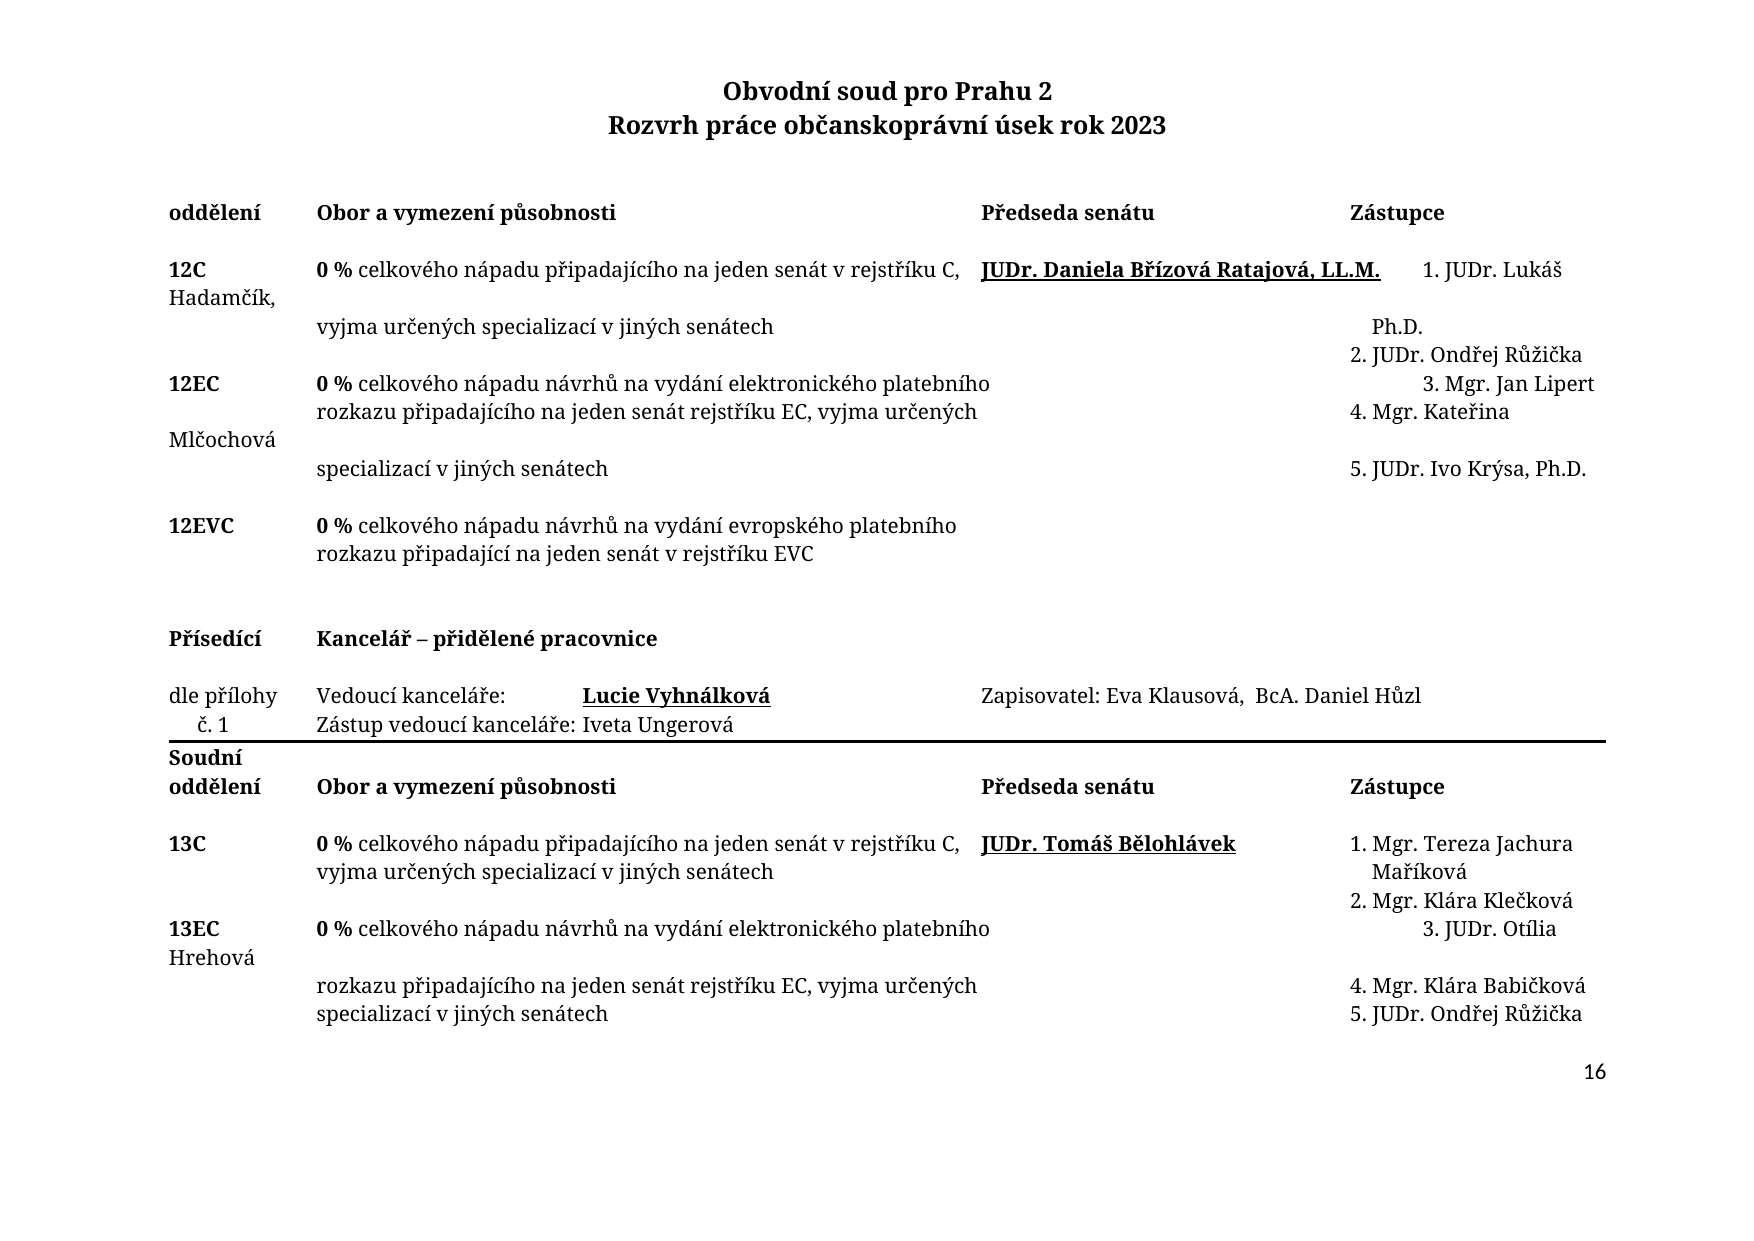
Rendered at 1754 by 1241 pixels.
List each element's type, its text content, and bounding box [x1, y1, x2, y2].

text oddělení Obor a vymezení působnosti Předseda senátu Zástupce [169, 198, 1606, 226]
text oddělení Obor a vymezení působnosti Předseda senátu Zástupce [169, 772, 1606, 800]
text 12C 0 % celkového nápadu připadajícího na jeden senát v rejstříku C, JUDr. Daniela Břízová Ratajová, LL.M. 1. JUDr. Lukáš Hadamčík, [169, 255, 1606, 312]
text rozkazu připadajícího na jeden senát rejstříku EC, vyjma určených 4. Mgr. Kateřina Mlčochová [169, 397, 1606, 454]
text rozkazu připadající na jeden senát v rejstříku EVC [169, 539, 1606, 568]
text Soudní [169, 743, 1606, 772]
text dle přílohy Vedoucí kanceláře: Lucie Vyhnálková Zapisovatel: Eva Klausová, BcA. Daniel Hůzl [169, 681, 1606, 710]
text 13EC 0 % celkového nápadu návrhů na vydání elektronického platebního 3. JUDr. Otília Hrehová [169, 914, 1606, 971]
text 2. Mgr. Klára Klečková [169, 886, 1606, 914]
text specializací v jiných senátech 5. JUDr. Ivo Krýsa, Ph.D. [169, 454, 1606, 482]
text 2. JUDr. Ondřej Růžička [169, 340, 1606, 369]
text 13C 0 % celkového nápadu připadajícího na jeden senát v rejstříku C, JUDr. Tomáš Bělohlávek 1. Mgr. Tereza Jachura [169, 829, 1606, 857]
text specializací v jiných senátech 5. JUDr. Ondřej Růžička [169, 999, 1606, 1028]
text 12EC 0 % celkového nápadu návrhů na vydání elektronického platebního 3. Mgr. Jan Lipert [169, 369, 1606, 397]
text č. 1 Zástup vedoucí kanceláře: Iveta Ungerová [169, 710, 1606, 740]
text vyjma určených specializací v jiných senátech Ph.D. [169, 312, 1606, 340]
text vyjma určených specializací v jiných senátech Maříková [169, 857, 1606, 886]
text Přísedící Kancelář – přidělené pracovnice [169, 624, 1606, 653]
text 12EVC 0 % celkového nápadu návrhů na vydání evropského platebního [169, 511, 1606, 539]
text rozkazu připadajícího na jeden senát rejstříku EC, vyjma určených 4. Mgr. Klára Babičková [169, 971, 1606, 999]
